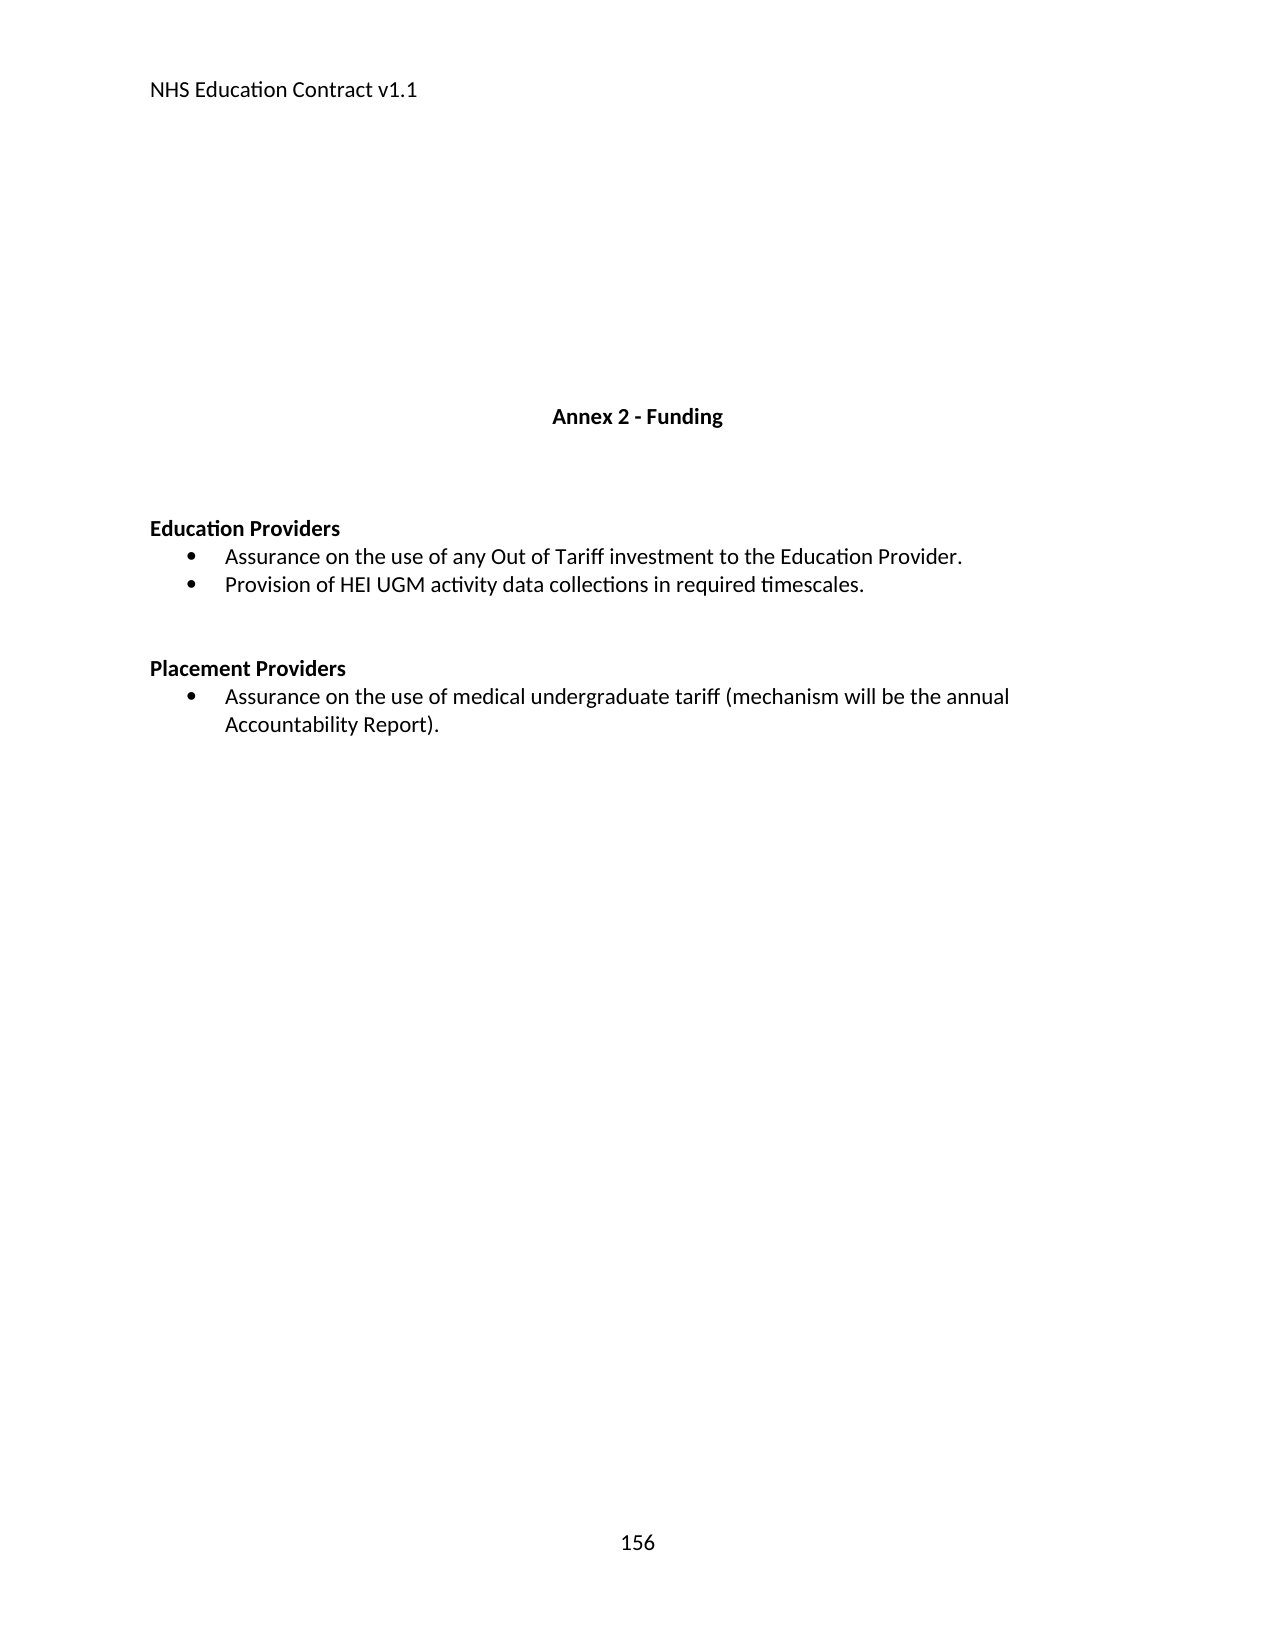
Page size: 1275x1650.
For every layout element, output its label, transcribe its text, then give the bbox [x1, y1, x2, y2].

list Assurance on the use of medical undergraduate tariff (mechanism will be the annual Accountability Report). [187, 682, 1125, 738]
text Education Providers [150, 514, 1125, 542]
text Annex 2 - Funding [150, 402, 1125, 430]
list Assurance on the use of any Out of Tariff investment to the Education Provider. [187, 542, 1125, 570]
list Provision of HEI UGM activity data collections in required timescales. [187, 570, 1125, 598]
text Placement Providers [150, 654, 1125, 682]
